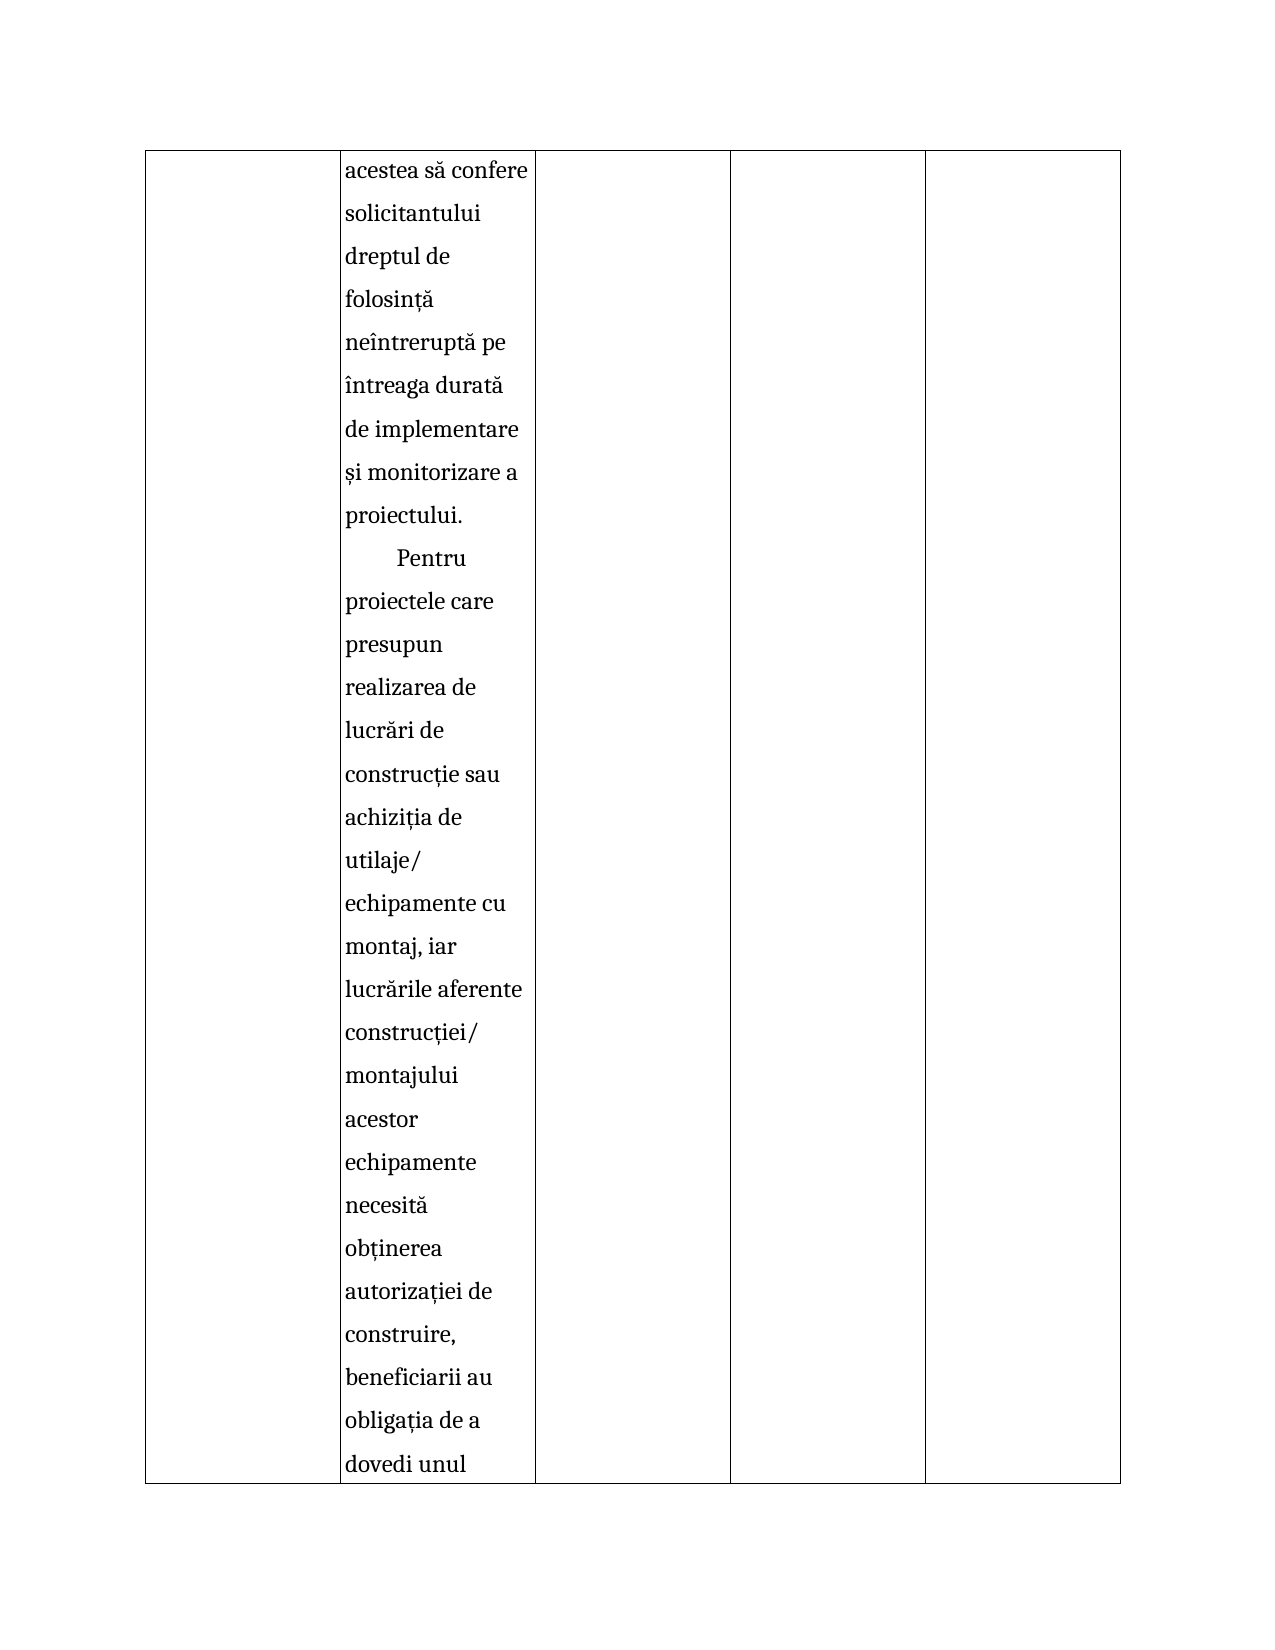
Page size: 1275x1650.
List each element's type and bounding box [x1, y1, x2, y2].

table_cell [341, 151, 535, 1483]
